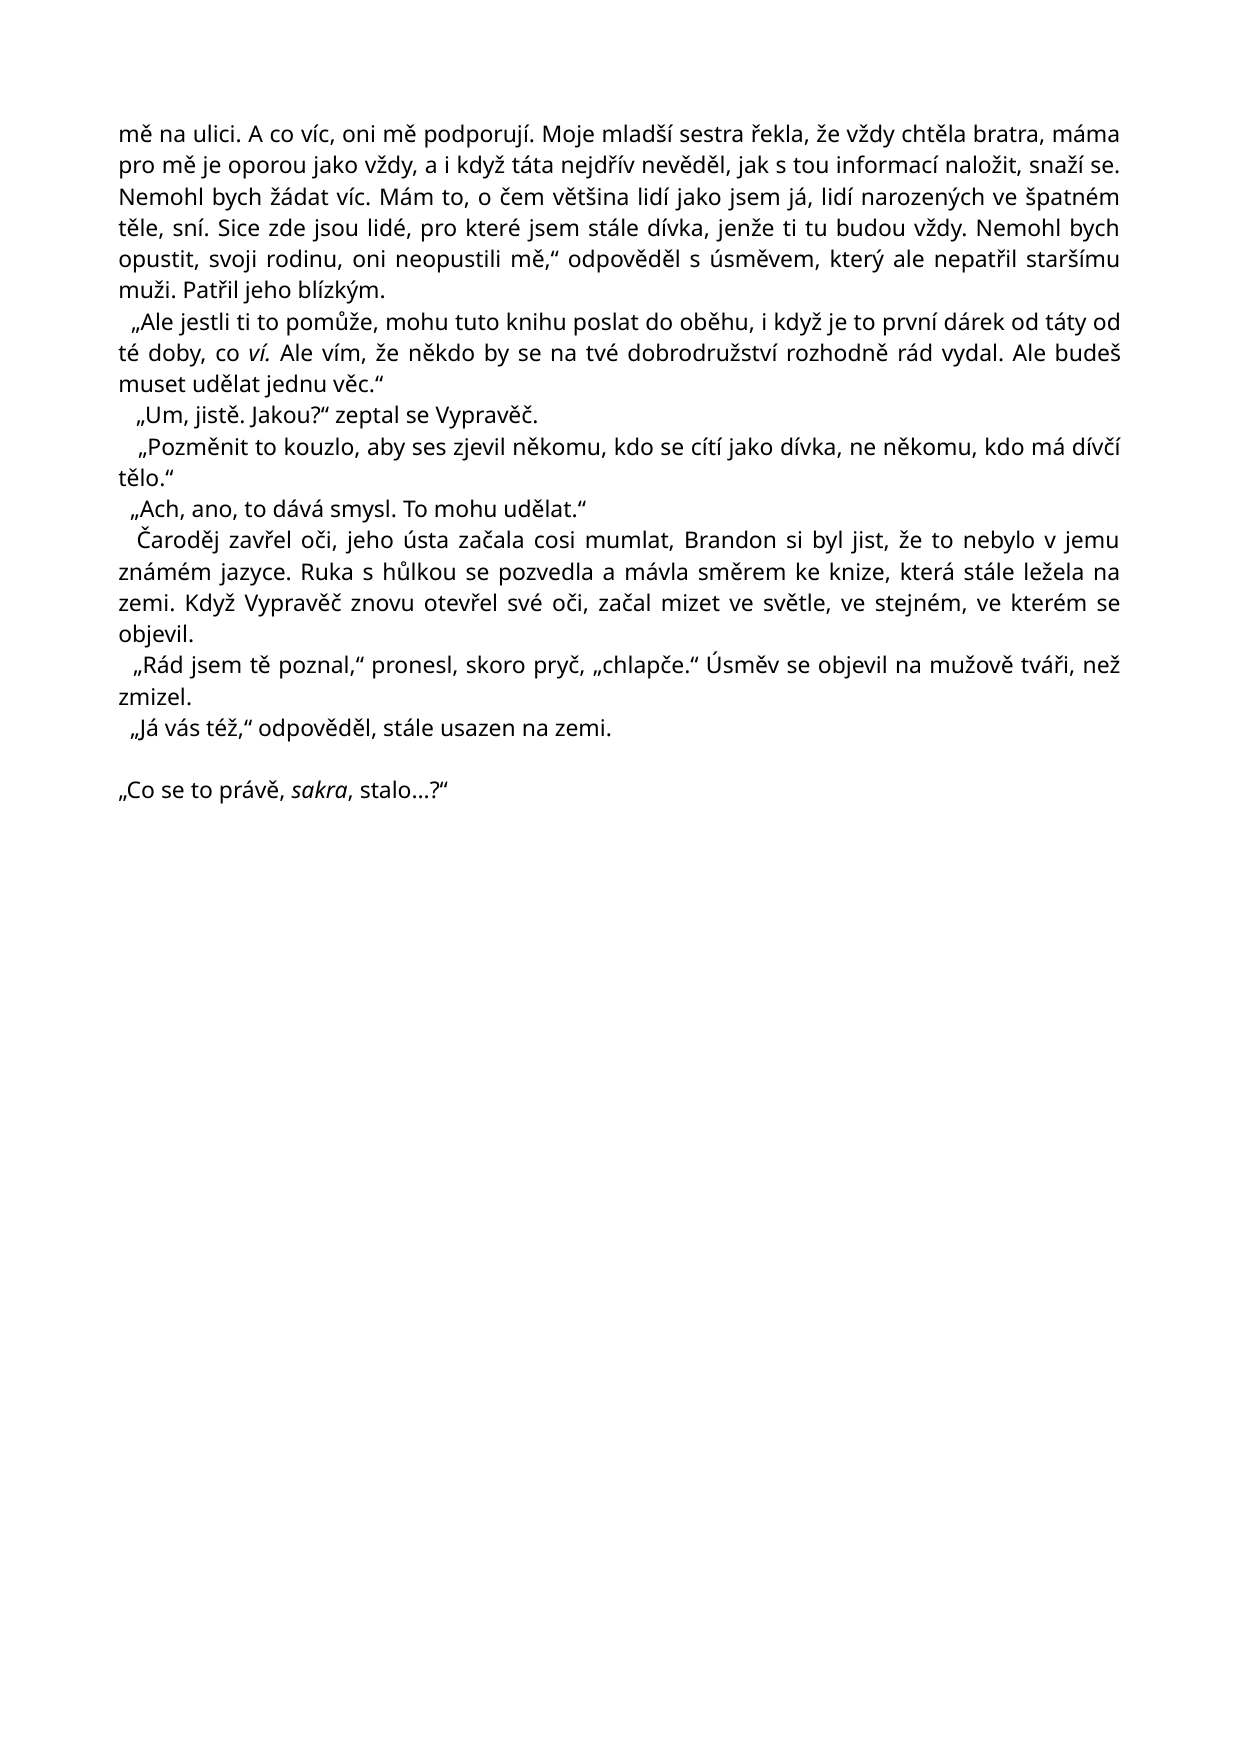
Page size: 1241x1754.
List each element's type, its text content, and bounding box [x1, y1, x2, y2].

text „Um, jistě. Jakou?“ zeptal se Vypravěč. [118, 399, 1122, 431]
text „Co se to právě, sakra, stalo…?“ [118, 774, 1122, 806]
text „Ale jestli ti to pomůže, mohu tuto knihu poslat do oběhu, i když je to první dárek od táty od té doby, co ví. Ale vím, že někdo by se na tvé dobrodružství rozhodně rád vydal. Ale budeš muset udělat jednu věc.“ [118, 306, 1122, 399]
text Čaroděj zavřel oči, jeho ústa začala cosi mumlat, Brandon si byl jist, že to nebylo v jemu známém jazyce. Ruka s hůlkou se pozvedla a mávla směrem ke knize, která stále ležela na zemi. Když Vypravěč znovu otevřel své oči, začal mizet ve světle, ve stejném, ve kterém se objevil. [118, 524, 1122, 649]
text „Pozměnit to kouzlo, aby ses zjevil někomu, kdo se cítí jako dívka, ne někomu, kdo má dívčí tělo.“ „Ach, ano, to dává smysl. To mohu udělat.“ [118, 431, 1122, 524]
text „Já vás též,“ odpověděl, stále usazen na zemi. [118, 712, 1122, 743]
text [118, 118, 1122, 306]
text „Rád jsem tě poznal,“ pronesl, skoro pryč, „chlapče.“ Úsměv se objevil na mužově tváři, než zmizel. [118, 649, 1122, 712]
